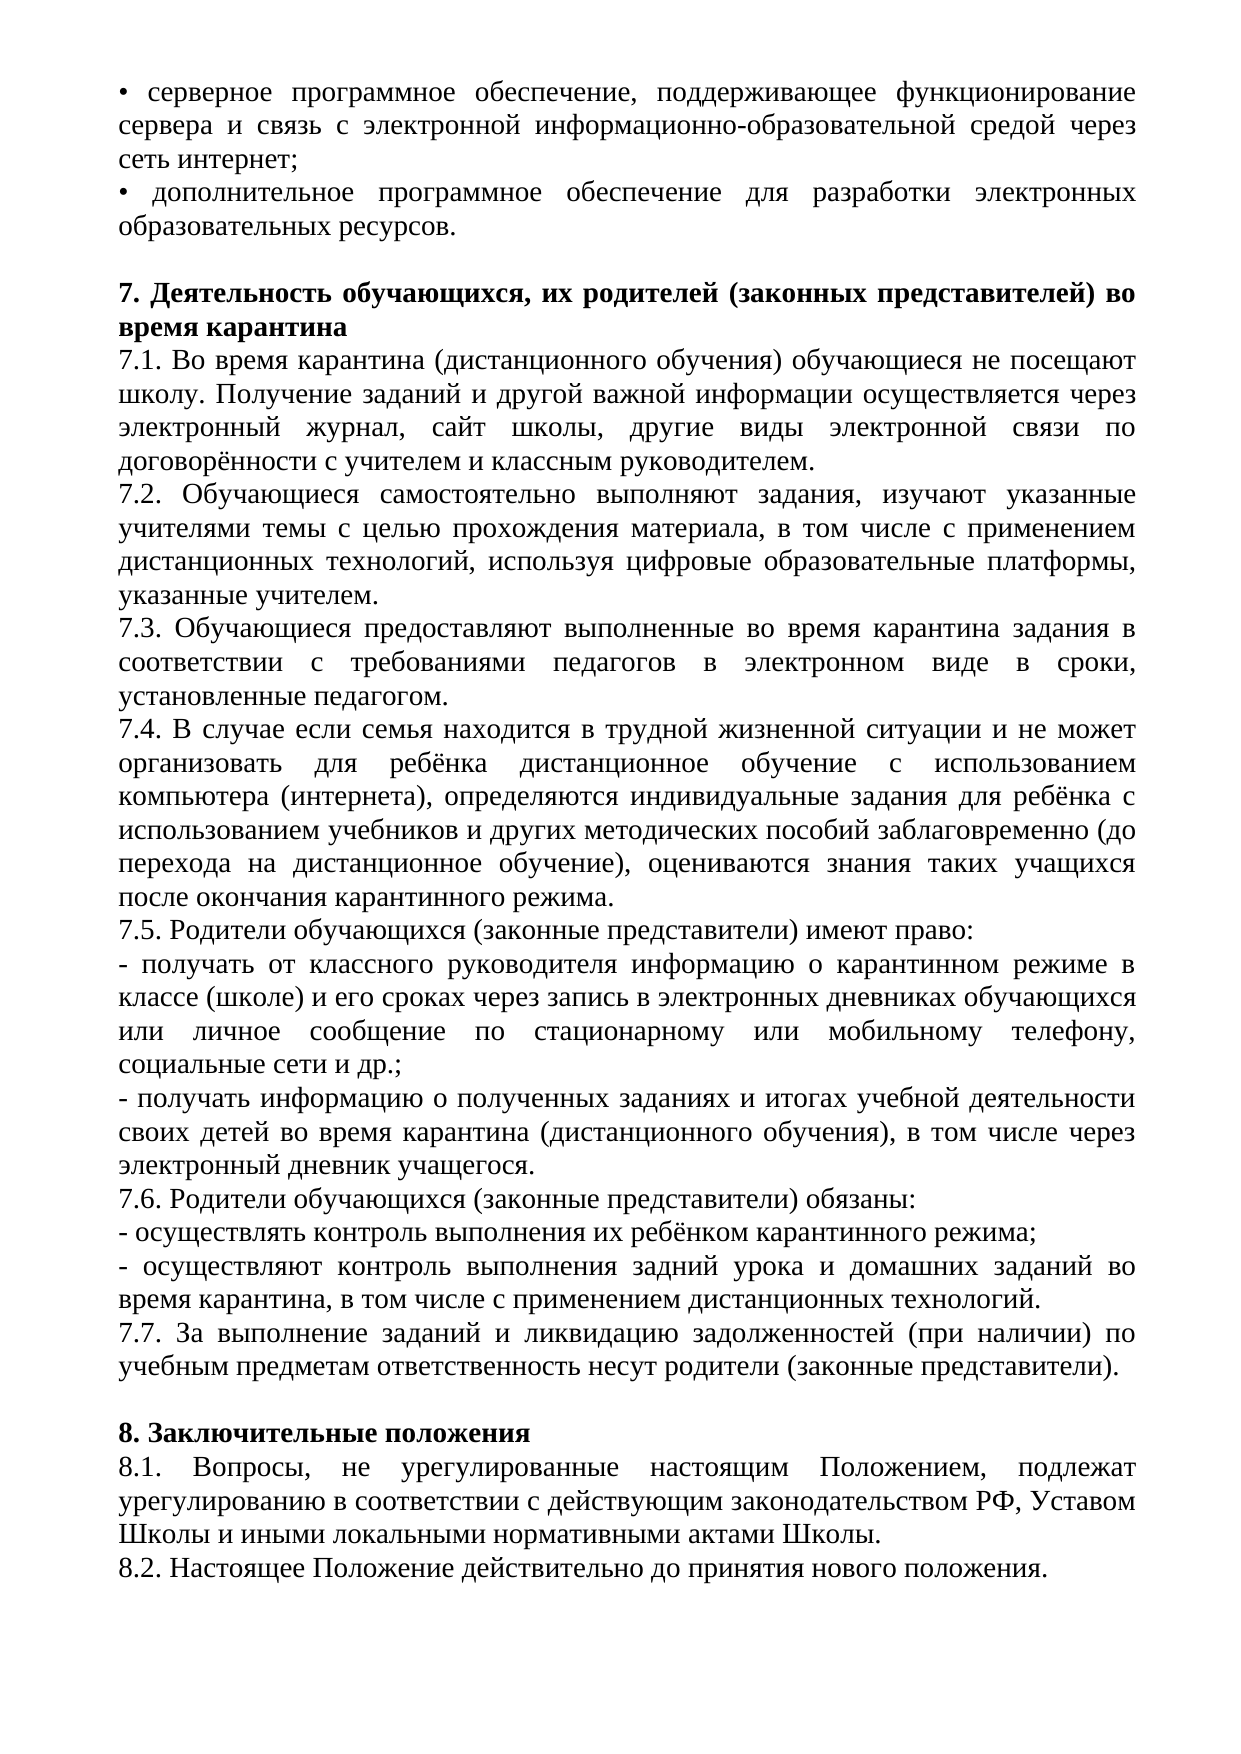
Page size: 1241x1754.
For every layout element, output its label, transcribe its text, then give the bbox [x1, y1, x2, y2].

text • дополнительное программное обеспечение для разработки электронных образовательных ресурсов. [118, 174, 1137, 242]
text 8.1. Вопросы, не урегулированные настоящим Положением, подлежат урегулированию в соответствии с действующим законодательством РФ, Уставом Школы и иными локальными нормативными актами Школы. [118, 1449, 1137, 1550]
text 8. Заключительные положения [118, 1416, 1137, 1449]
text 7.4. В случае если семья находится в трудной жизненной ситуации и не может организовать для ребёнка дистанционное обучение с использованием компьютера (интернета), определяются индивидуальные задания для ребёнка с использованием учебников и других методических пособий заблаговременно (до перехода на дистанционное обучение), оцениваются знания таких учащихся после окончания карантинного режима. [118, 711, 1137, 912]
text - осуществлять контроль выполнения их ребёнком карантинного режима; [118, 1214, 1137, 1248]
text 7.3. Обучающиеся предоставляют выполненные во время карантина задания в соответствии с требованиями педагогов в электронном виде в сроки, установленные педагогом. [118, 611, 1137, 711]
text 7.1. Bo время карантина (дистанционного обучения) обучающиеся не посещают школу. Получение заданий и другой важной информации осуществляется через электронный журнал, сайт школы, другие виды электронной связи по договорённости с учителем и классным руководителем. [118, 342, 1137, 476]
text 7.6. Родители обучающихся (законные представители) обязаны: [118, 1181, 1137, 1214]
text 7. Деятельность обучающихся, их родителей (законных представителей) во время карантина [118, 275, 1137, 342]
text - получать информацию о полученных заданиях и итогах учебной деятельности своих детей во время карантина (дистанционного обучения), в том числе через электронный дневник учащегося. [118, 1080, 1137, 1181]
text 7.2. Обучающиеся самостоятельно выполняют задания, изучают указанные учителями темы с целью прохождения материала, в том числе с применением дистанционных технологий, используя цифровые образовательные платформы, указанные учителем. [118, 476, 1137, 611]
text • серверное программное обеспечение, поддерживающее функционирование сервера и связь с электронной информационно-образовательной средой через сеть интернет; [118, 74, 1137, 174]
text 7.7. За выполнение заданий и ликвидацию задолженностей (при наличии) по учебным предметам ответственность несут родители (законные представители). [118, 1315, 1137, 1382]
text 7.5. Родители обучающихся (законные представители) имеют право: [118, 912, 1137, 946]
text - осуществляют контроль выполнения задний урока и домашних заданий во время карантина, в том числе с применением дистанционных технологий. [118, 1248, 1137, 1315]
text 8.2. Настоящее Положение действительно до принятия нового положения. [118, 1550, 1137, 1583]
text - получать от классного руководителя информацию о карантинном режиме в классе (школе) и его сроках через запись в электронных дневниках обучающихся или личное сообщение по стационарному или мобильному телефону, социальные сети и др.; [118, 946, 1137, 1080]
